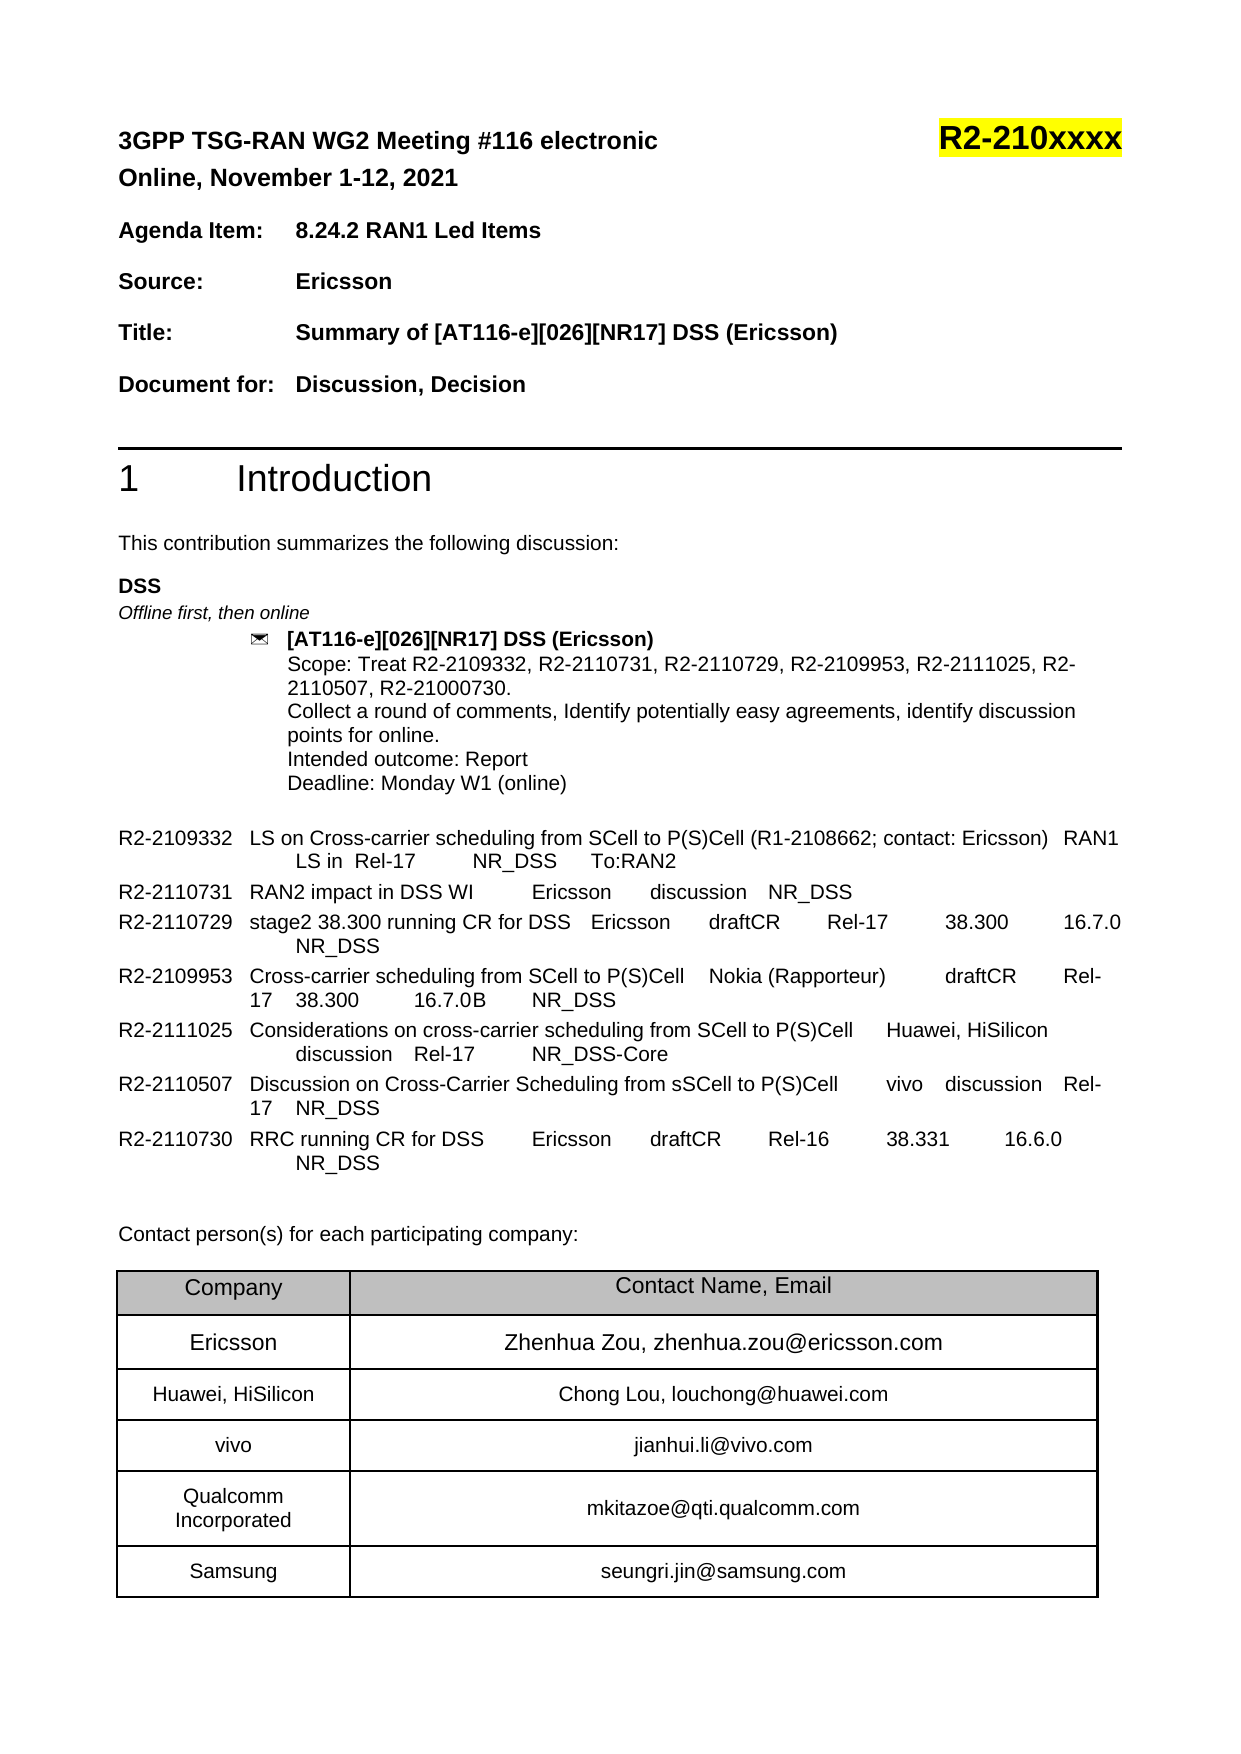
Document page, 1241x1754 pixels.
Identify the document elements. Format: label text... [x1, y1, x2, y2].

table_cell seungri.jin@samsung.com [351, 1547, 1096, 1596]
table_cell Ericsson [118, 1316, 349, 1367]
text Online, November 1-12, 2021 [118, 163, 1122, 192]
text DSS [118, 573, 1122, 597]
table_cell jianhui.li@vivo.com [351, 1421, 1096, 1469]
title R2-2111025 Considerations on cross-carrier scheduling from SCell to P(S)Cell Huawei, HiSilicon discussion Rel-17 NR_DSS-Core [118, 1018, 1122, 1066]
text Intended outcome: Report [249, 747, 1122, 771]
table_cell mkitazoe@qti.qualcomm.com [351, 1472, 1096, 1544]
text 3GPP TSG-RAN WG2 Meeting #116 electronic R2-210xxxx [118, 118, 939, 157]
text Document for: Discussion, Decision [118, 371, 1122, 397]
text Scope: Treat R2-2109332, R2-2110731, R2-2110729, R2-2109953, R2-2111025, R2-2110507, R2-21000730. [249, 651, 1122, 699]
text Offline first, then online [118, 602, 1122, 623]
text Collect a round of comments, Identify potentially easy agreements, identify discussion points for online. [249, 699, 1122, 747]
text [AT116-e][026][NR17] DSS (Ericsson) [249, 627, 1122, 651]
title R2-2109332 LS on Cross-carrier scheduling from SCell to P(S)Cell (R1-2108662; contact: Ericsson) RAN1 LS in Rel-17 NR_DSS To:RAN2 [118, 825, 1122, 873]
table_cell Qualcomm Incorporated [118, 1472, 349, 1544]
table_cell Zhenhua Zou, zhenhua.zou@ericsson.com [351, 1316, 1096, 1367]
table_header Contact Name, Email [351, 1272, 1096, 1314]
text Contact person(s) for each participating company: [118, 1222, 1122, 1246]
title R2-2110729 stage2 38.300 running CR for DSS Ericsson draftCR Rel-17 38.300 16.7.0 NR_DSS [118, 910, 1122, 958]
text This contribution summarizes the following discussion: [118, 531, 1122, 555]
table_cell Chong Lou, louchong@huawei.com [351, 1370, 1096, 1418]
text Deadline: Monday W1 (online) [249, 771, 1122, 795]
title R2-2109953 Cross-carrier scheduling from SCell to P(S)Cell Nokia (Rapporteur) draftCR Rel-17 38.300 16.7.0 B NR_DSS [118, 964, 1122, 1012]
table_cell Samsung [118, 1547, 349, 1596]
table_cell Huawei, HiSilicon [118, 1370, 349, 1418]
title R2-2110730 RRC running CR for DSS Ericsson draftCR Rel-16 38.331 16.6.0 NR_DSS [118, 1126, 1122, 1174]
table_cell vivo [118, 1421, 349, 1469]
title R2-2110507 Discussion on Cross-Carrier Scheduling from sSCell to P(S)Cell vivo discussion Rel-17 NR_DSS [118, 1072, 1122, 1120]
text Source: Ericsson [118, 268, 1122, 294]
text Title: Summary of [AT116-e][026][NR17] DSS (Ericsson) [118, 319, 1122, 346]
title R2-2110731 RAN2 impact in DSS WI Ericsson discussion NR_DSS [118, 879, 1122, 903]
table_header Company [118, 1272, 349, 1314]
text Agenda Item: 8.24.2 RAN1 Led Items [118, 217, 1122, 243]
subtitle 1 Introduction [118, 450, 1122, 499]
